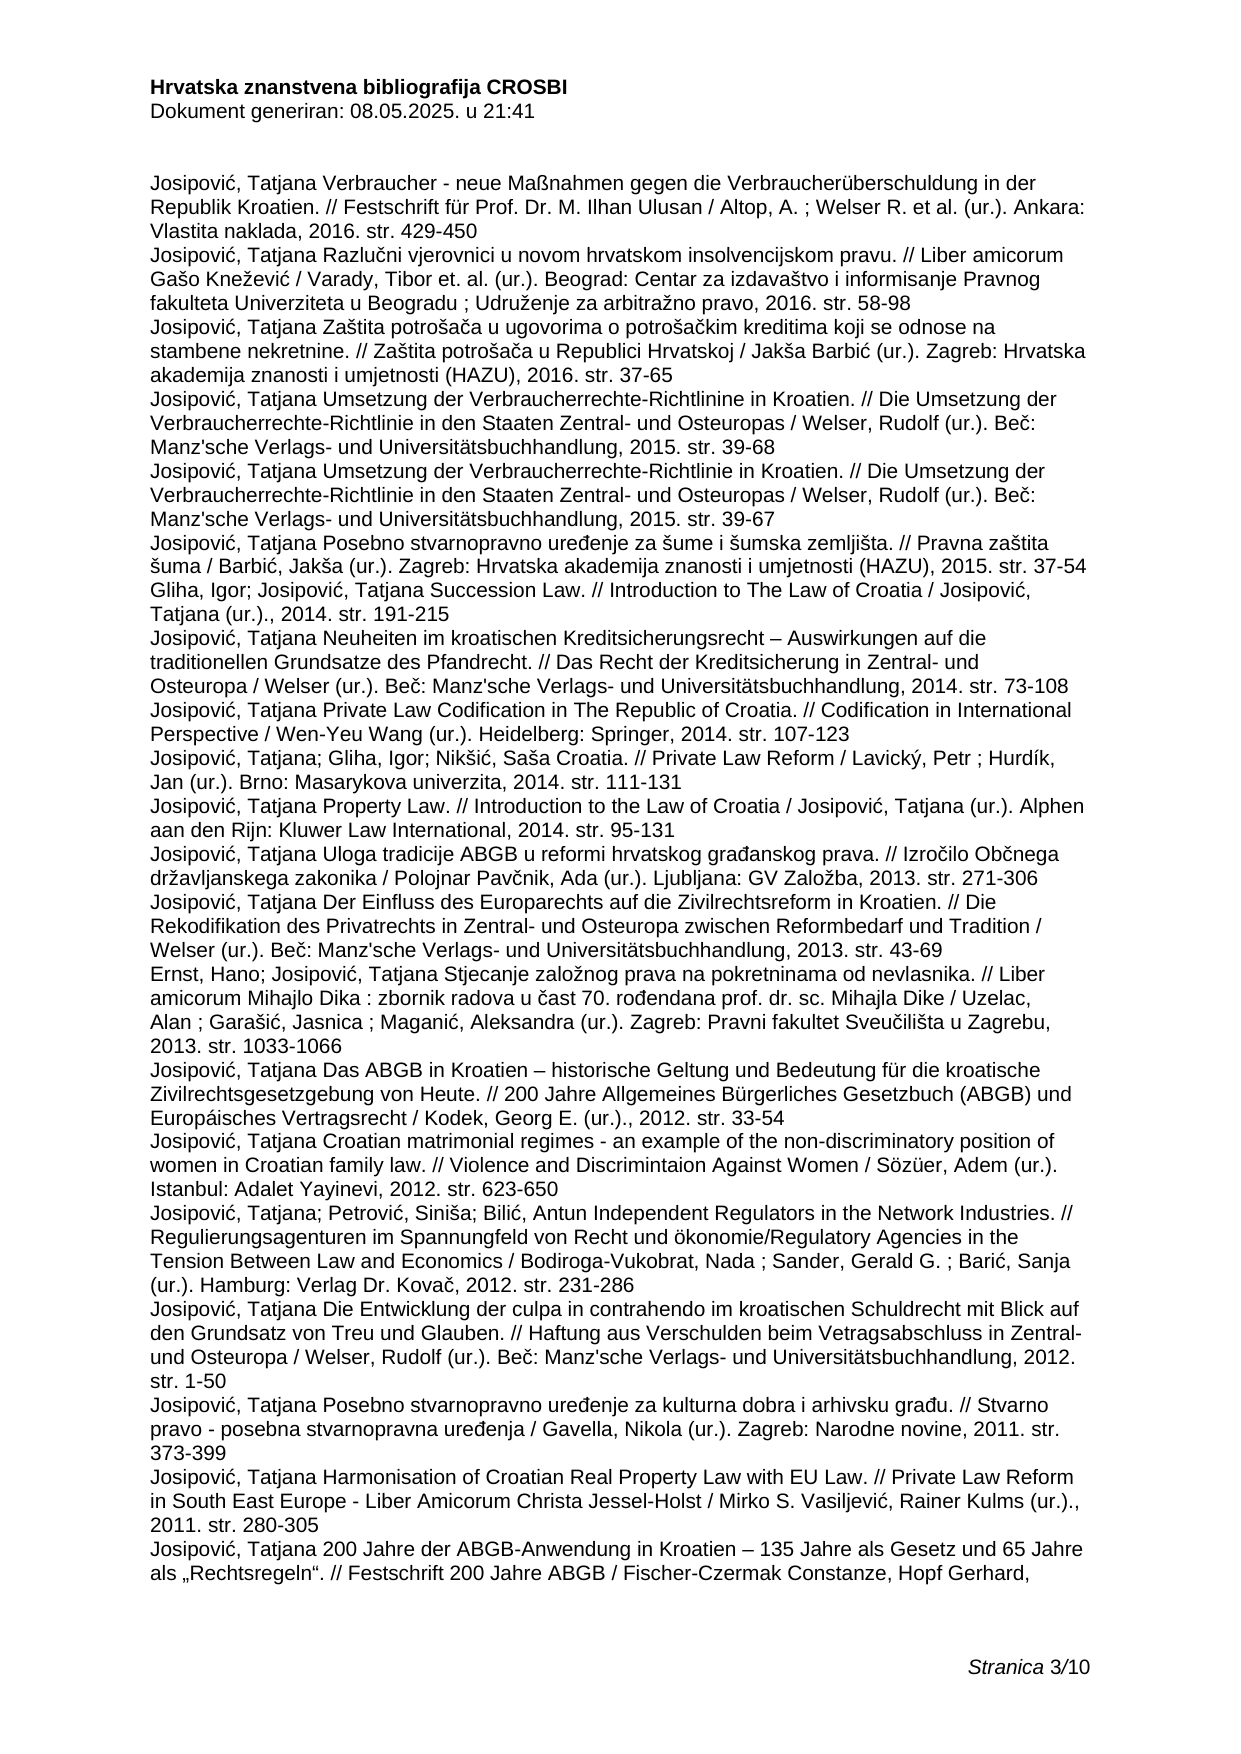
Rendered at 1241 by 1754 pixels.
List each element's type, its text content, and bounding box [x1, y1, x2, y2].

text Josipović, Tatjana [150, 1129, 1090, 1201]
text Gliha, Igor; Josipović, Tatjana [150, 578, 1090, 626]
text Josipović, Tatjana [150, 1465, 1090, 1537]
text Josipović, Tatjana [150, 530, 1090, 578]
text Josipović, Tatjana; Gliha, Igor; Nikšić, Saša [150, 746, 1090, 794]
text Josipović, Tatjana [150, 171, 1090, 243]
text Josipović, Tatjana [150, 387, 1090, 458]
text Josipović, Tatjana [150, 698, 1090, 746]
text Josipović, Tatjana [150, 1297, 1090, 1393]
text Josipović, Tatjana [150, 626, 1090, 698]
text Josipović, Tatjana [150, 890, 1090, 962]
text Josipović, Tatjana; Petrović, Siniša; Bilić, Antun [150, 1201, 1090, 1297]
text Josipović, Tatjana [150, 794, 1090, 842]
text Ernst, Hano; Josipović, Tatjana [150, 962, 1090, 1057]
text Josipović, Tatjana [150, 458, 1090, 530]
text Josipović, Tatjana [150, 315, 1090, 387]
text Josipović, Tatjana [150, 1537, 1090, 1584]
text Josipović, Tatjana [150, 842, 1090, 890]
text Josipović, Tatjana [150, 1393, 1090, 1465]
text Josipović, Tatjana [150, 243, 1090, 315]
text Josipović, Tatjana [150, 1057, 1090, 1129]
